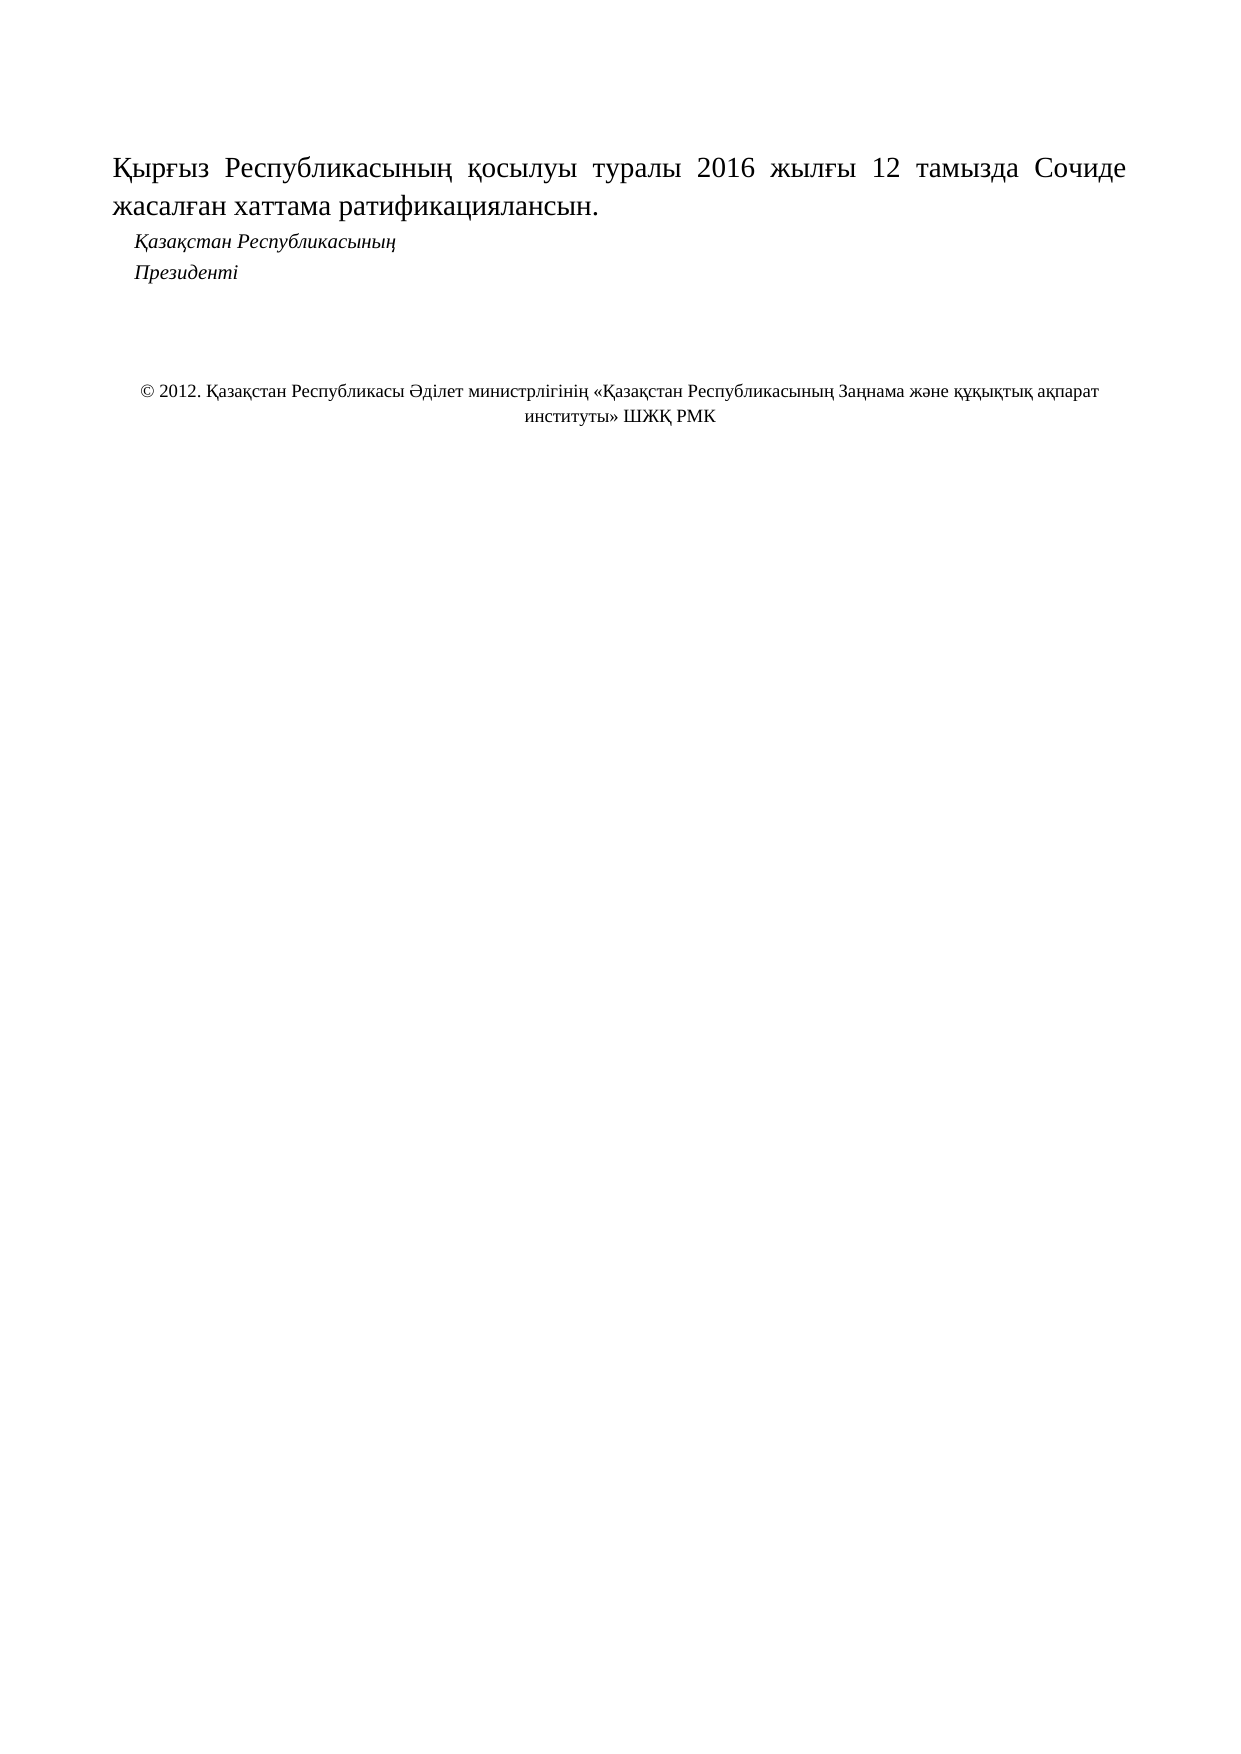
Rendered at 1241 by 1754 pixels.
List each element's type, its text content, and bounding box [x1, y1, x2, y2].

table_header Қазақстан Республикасының [101, 227, 1240, 258]
table_cell Президенті [101, 258, 1240, 289]
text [112, 150, 1128, 222]
text © 2012. Қазақстан Республикасы Әділет министрлігінің «Қазақстан Республикасының Заңнама және құқықтық ақпарат институты» ШЖҚ РМК [112, 380, 1128, 426]
